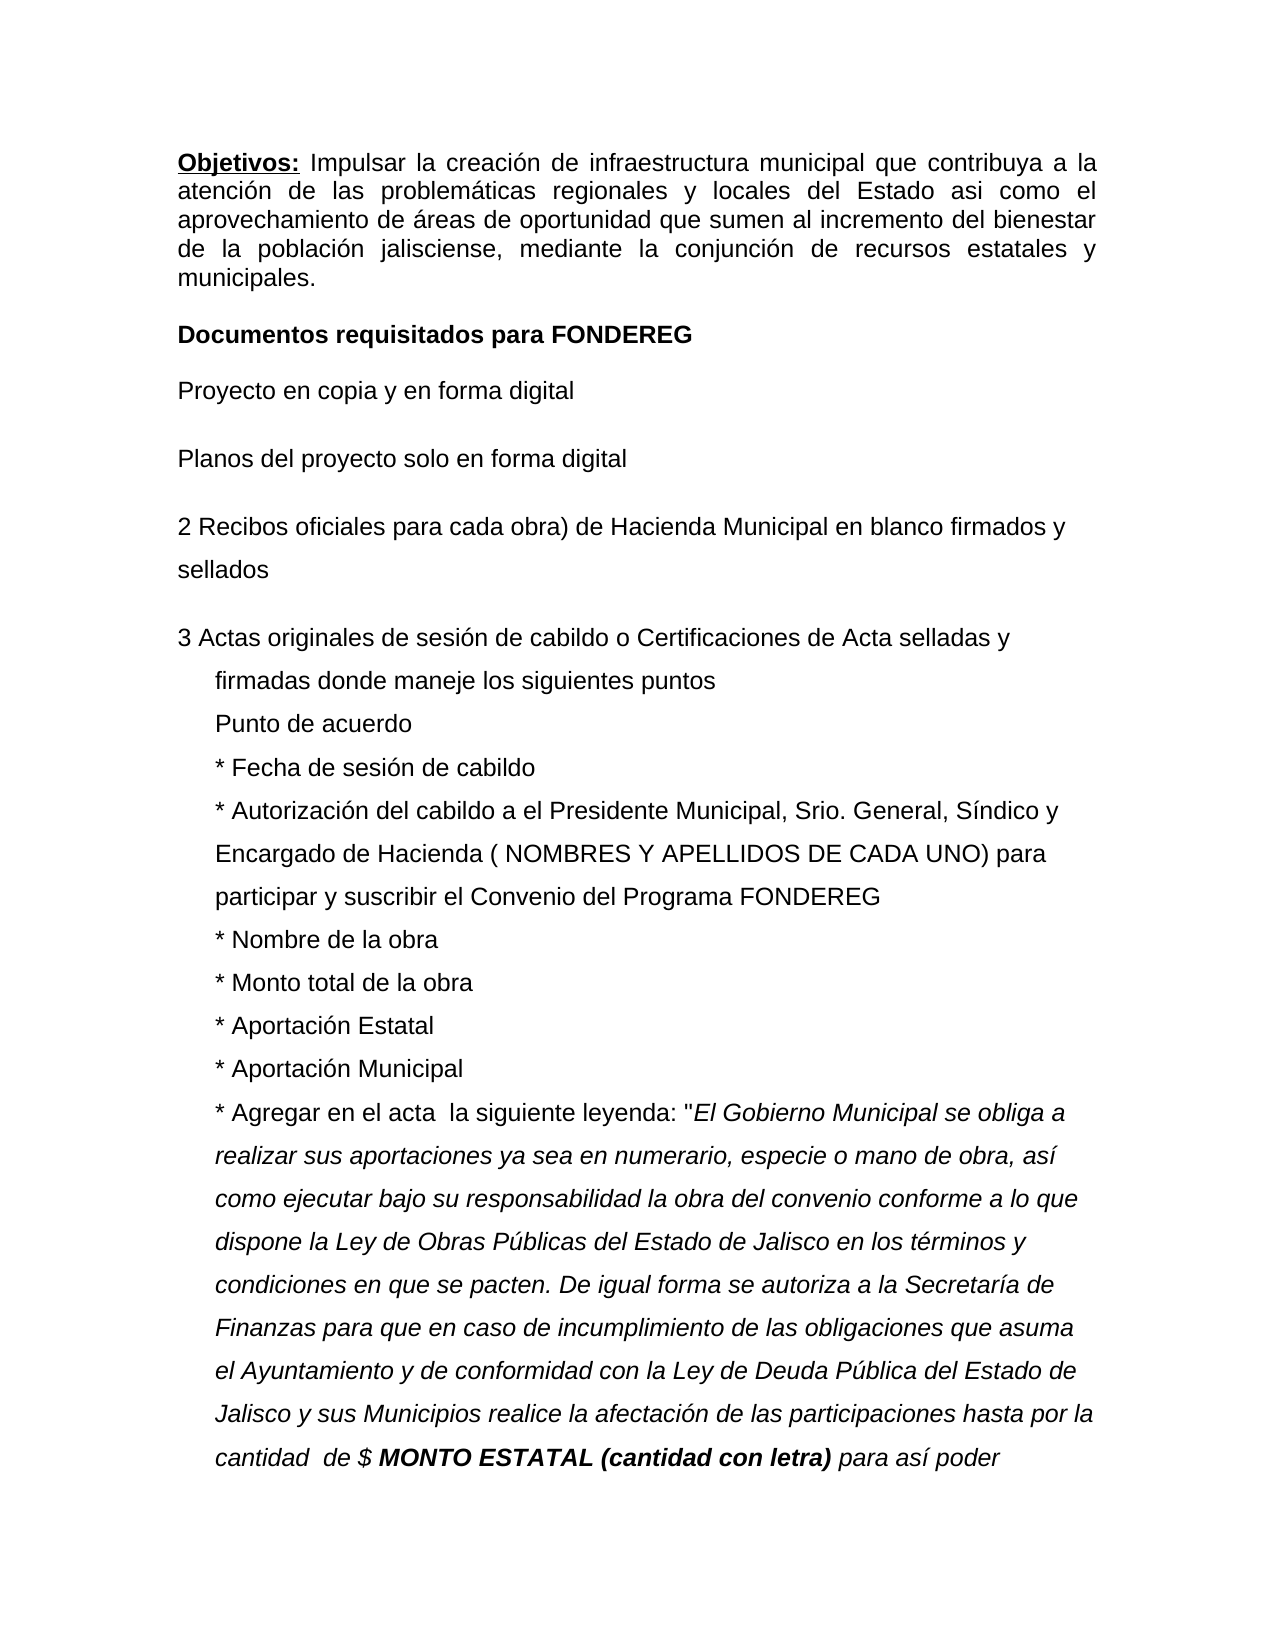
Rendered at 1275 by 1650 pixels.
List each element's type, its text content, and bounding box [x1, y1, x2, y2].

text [177, 623, 1098, 1471]
text Documentos requisitados para FONDEREG [177, 320, 1098, 349]
text Proyecto en copia y en forma digital [177, 376, 1098, 404]
text Planos del proyecto solo en forma digital [177, 444, 1098, 473]
text 2 Recibos oficiales para cada obra) de Hacienda Municipal en blanco firmados y sellados [177, 512, 1098, 584]
text Objetivos: Impulsar la creación de infraestructura municipal que contribuya a la atención de las problemáticas regionales y locales del Estado asi como el aprovechamiento de áreas de oportunidad que sumen al incremento del bienestar de la población jalisciense, mediante la conjunción de recursos estatales y municipales. [177, 148, 1098, 291]
